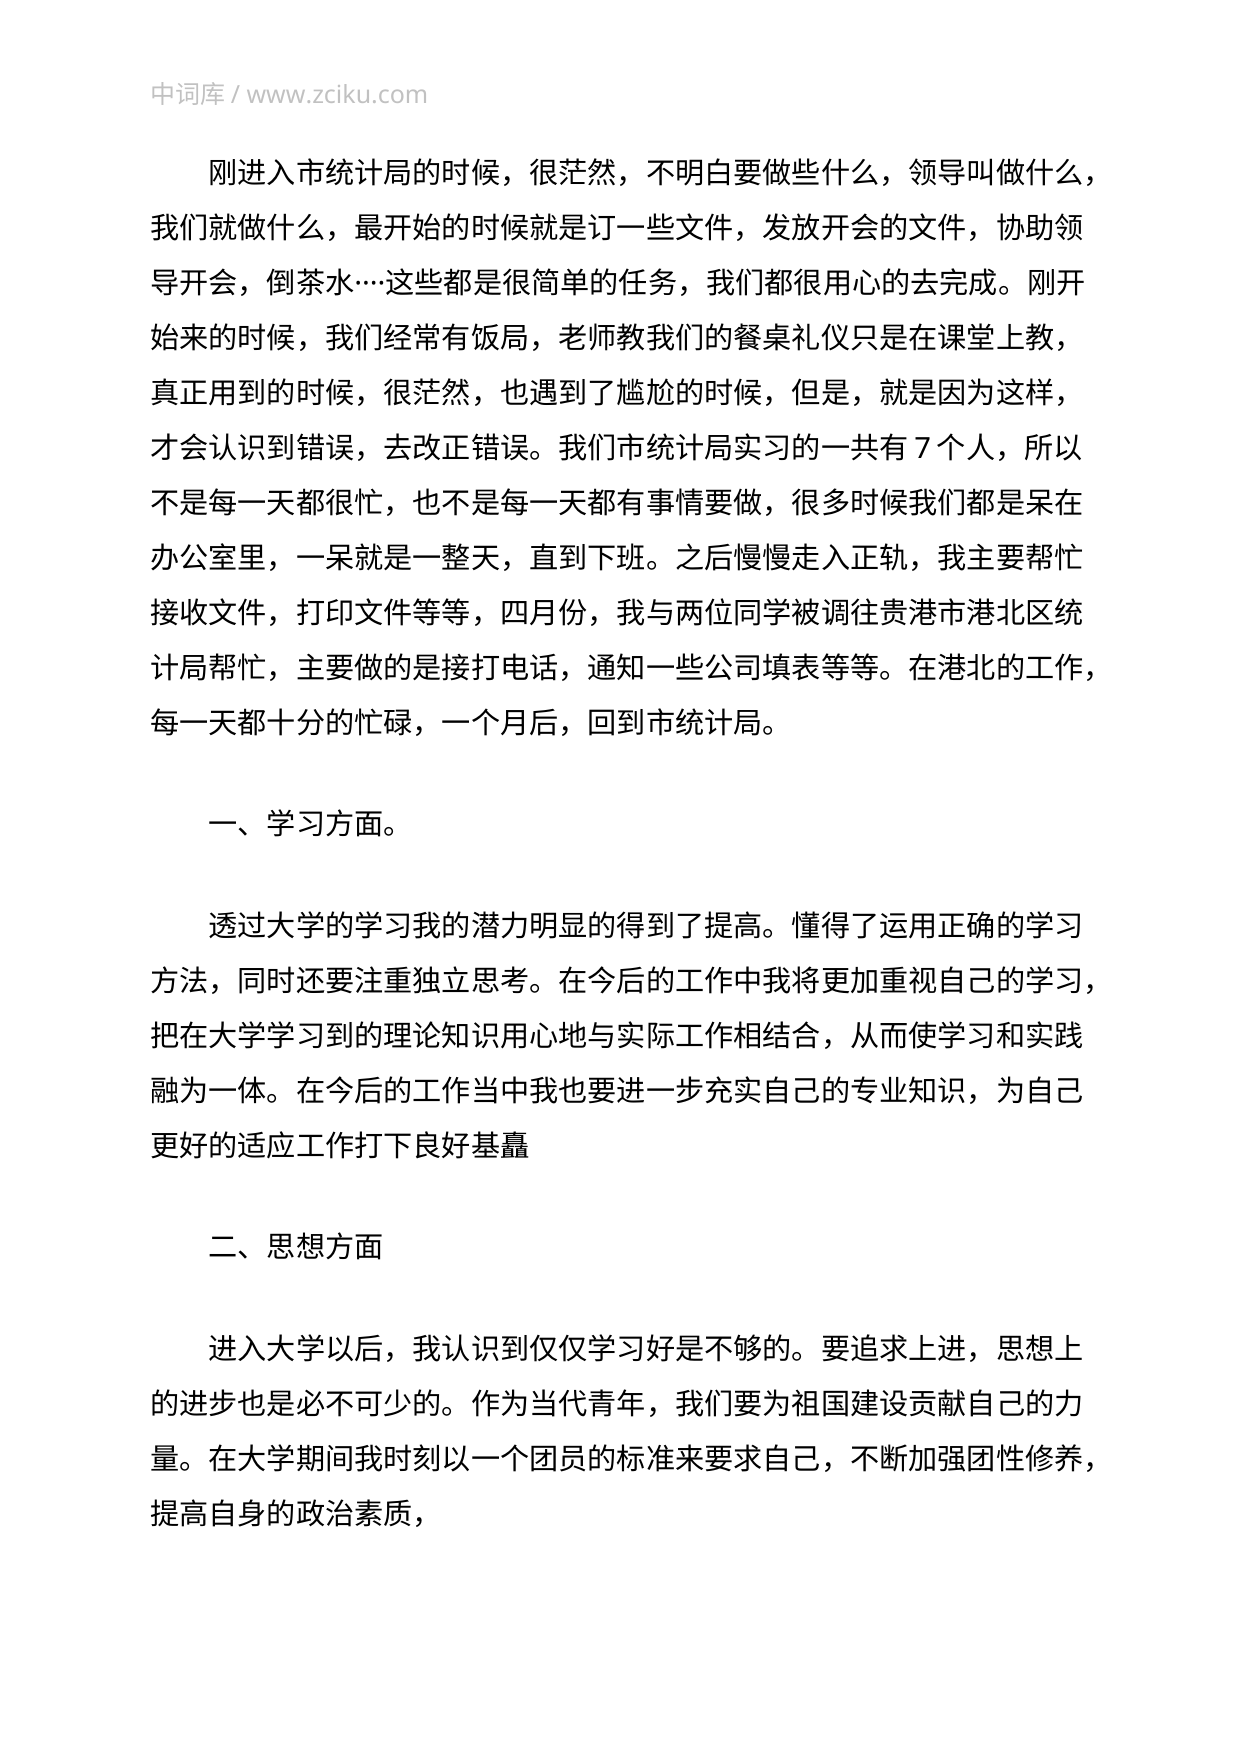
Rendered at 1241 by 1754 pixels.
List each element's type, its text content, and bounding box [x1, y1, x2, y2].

text 进入大学以后，我认识到仅仅学习好是不够的。要追求上进，思想上的进步也是必不可少的。作为当代青年，我们要为祖国建设贡献自己的力量。在大学期间我时刻以一个团员的标准来要求自己，不断加强团性修养，提高自身的政治素质， [150, 1326, 1090, 1533]
text 二、思想方面 [150, 1224, 1090, 1266]
text 一、学习方面。 [150, 801, 1090, 843]
text 透过大学的学习我的潜力明显的得到了提高。懂得了运用正确的学习方法，同时还要注重独立思考。在今后的工作中我将更加重视自己的学习，把在大学学习到的理论知识用心地与实际工作相结合，从而使学习和实践融为一体。在今后的工作当中我也要进一步充实自己的专业知识，为自己更好的适应工作打下良好基矗 [150, 903, 1090, 1164]
text 刚进入市统计局的时候，很茫然，不明白要做些什么，领导叫做什么，我们就做什么，最开始的时候就是订一些文件，发放开会的文件，协助领导开会，倒茶水····这些都是很简单的任务，我们都很用心的去完成。刚开始来的时候，我们经常有饭局，老师教我们的餐桌礼仪只是在课堂上教，真正用到的时候，很茫然，也遇到了尴尬的时候，但是，就是因为这样，才会认识到错误，去改正错误。我们市统计局实习的一共有7个人，所以不是每一天都很忙，也不是每一天都有事情要做，很多时候我们都是呆在办公室里，一呆就是一整天，直到下班。之后慢慢走入正轨，我主要帮忙接收文件，打印文件等等，四月份，我与两位同学被调往贵港市港北区统计局帮忙，主要做的是接打电话，通知一些公司填表等等。在港北的工作，每一天都十分的忙碌，一个月后，回到市统计局。 [150, 150, 1090, 741]
